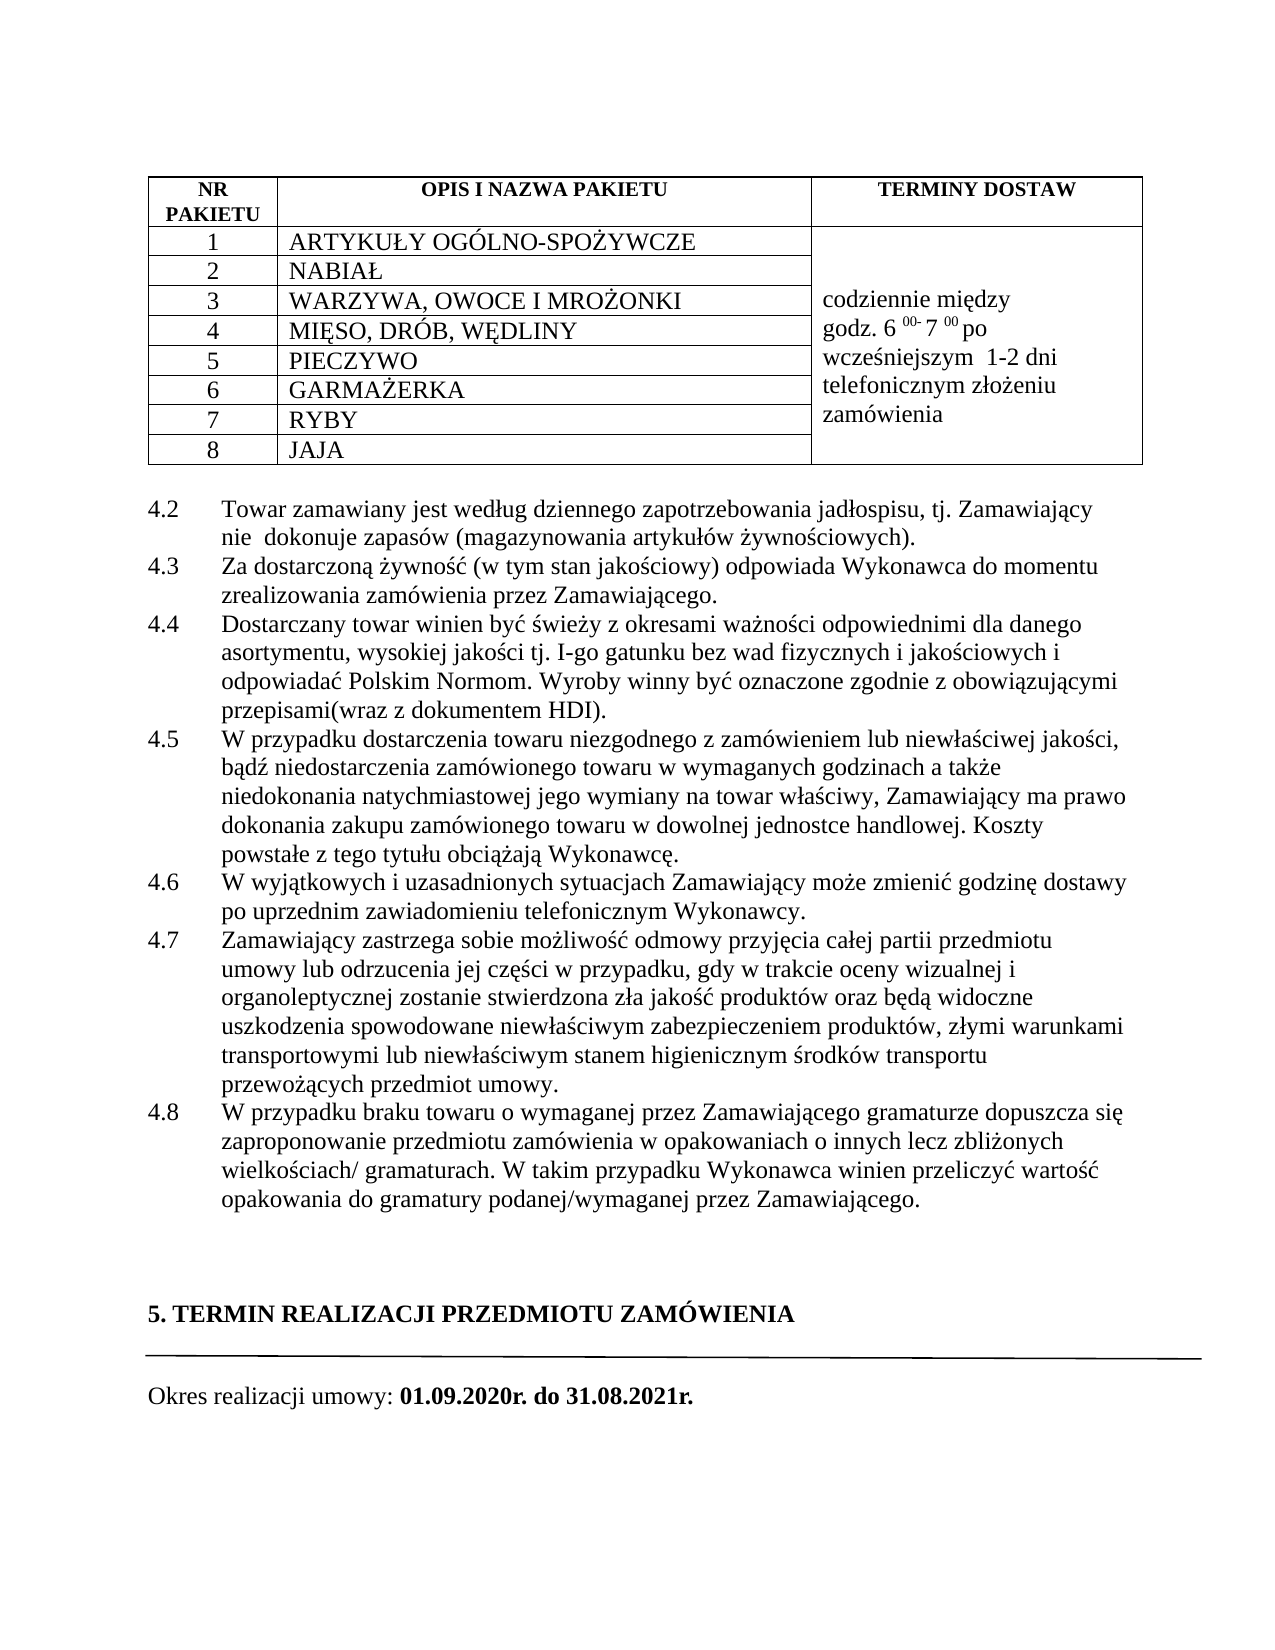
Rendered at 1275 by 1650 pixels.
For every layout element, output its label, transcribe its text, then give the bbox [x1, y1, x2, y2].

table_cell WARZYWA, OWOCE I MROŻONKI [278, 286, 811, 315]
table_cell NABIAŁ [278, 256, 811, 285]
table_cell MIĘSO, DRÓB, WĘDLINY [278, 316, 811, 345]
table_header OPIS I NAZWA PAKIETU [278, 178, 811, 226]
text 4.6 W wyjątkowych i uzasadnionych sytuacjach Zamawiający może zmienić godzinę dostawy po uprzednim zawiadomieniu telefonicznym Wykonawcy. [148, 867, 1127, 925]
table_cell ARTYKUŁY OGÓLNO-SPOŻYWCZE [278, 227, 811, 255]
table_cell codziennie między godz. 6 00- 7 00 po wcześniejszym 1-2 dni telefonicznym złożeniu zamówienia [812, 227, 1142, 464]
table_cell PIECZYWO [278, 346, 811, 374]
text 4.8 W przypadku braku towaru o wymaganej przez Zamawiającego gramaturze dopuszcza się zaproponowanie przedmiotu zamówienia w opakowaniach o innych lecz zbliżonych wielkościach/ gramaturach. W takim przypadku Wykonawca winien przeliczyć wartość opakowania do gramatury podanej/wymaganej przez Zamawiającego. [148, 1097, 1127, 1212]
table_cell 5 [149, 346, 277, 374]
text 5. TERMIN REALIZACJI PRZEDMIOTU ZAMÓWIENIA [148, 1299, 1127, 1327]
table_header TERMINY DOSTAW [812, 178, 1142, 226]
text 4.4 Dostarczany towar winien być świeży z okresami ważności odpowiednimi dla danego asortymentu, wysokiej jakości tj. I-go gatunku bez wad fizycznych i jakościowych i odpowiadać Polskim Normom. Wyroby winny być oznaczone zgodnie z obowiązującymi przepisami(wraz z dokumentem HDI). [148, 609, 1127, 724]
text Okres realizacji umowy: 01.09.2020r. do 31.08.2021r. [148, 1381, 1127, 1410]
table_cell 1 [149, 227, 277, 255]
table_cell RYBY [278, 405, 811, 434]
table_cell 8 [149, 435, 277, 464]
table_cell 4 [149, 316, 277, 345]
table_cell 6 [149, 376, 277, 404]
text 4.7 Zamawiający zastrzega sobie możliwość odmowy przyjęcia całej partii przedmiotu umowy lub odrzucenia jej części w przypadku, gdy w trakcie oceny wizualnej i organoleptycznej zostanie stwierdzona zła jakość produktów oraz będą widoczne uszkodzenia spowodowane niewłaściwym zabezpieczeniem produktów, złymi warunkami transportowymi lub niewłaściwym stanem higienicznym środków transportu przewożących przedmiot umowy. [148, 925, 1127, 1097]
text 4.2 Towar zamawiany jest według dziennego zapotrzebowania jadłospisu, tj. Zamawiający nie dokonuje zapasów (magazynowania artykułów żywnościowych). [148, 494, 1127, 551]
text 4.5 W przypadku dostarczenia towaru niezgodnego z zamówieniem lub niewłaściwej jakości, bądź niedostarczenia zamówionego towaru w wymaganych godzinach a także niedokonania natychmiastowej jego wymiany na towar właściwy, Zamawiający ma prawo dokonania zakupu zamówionego towaru w dowolnej jednostce handlowej. Koszty powstałe z tego tytułu obciążają Wykonawcę. [148, 724, 1127, 867]
table_cell GARMAŻERKA [278, 376, 811, 404]
text 4.3 Za dostarczoną żywność (w tym stan jakościowy) odpowiada Wykonawca do momentu zrealizowania zamówienia przez Zamawiającego. [148, 551, 1127, 609]
table_header NR PAKIETU [149, 178, 277, 226]
table_cell 7 [149, 405, 277, 434]
table_cell JAJA [278, 435, 811, 464]
table_cell 3 [149, 286, 277, 315]
table_cell 2 [149, 256, 277, 285]
